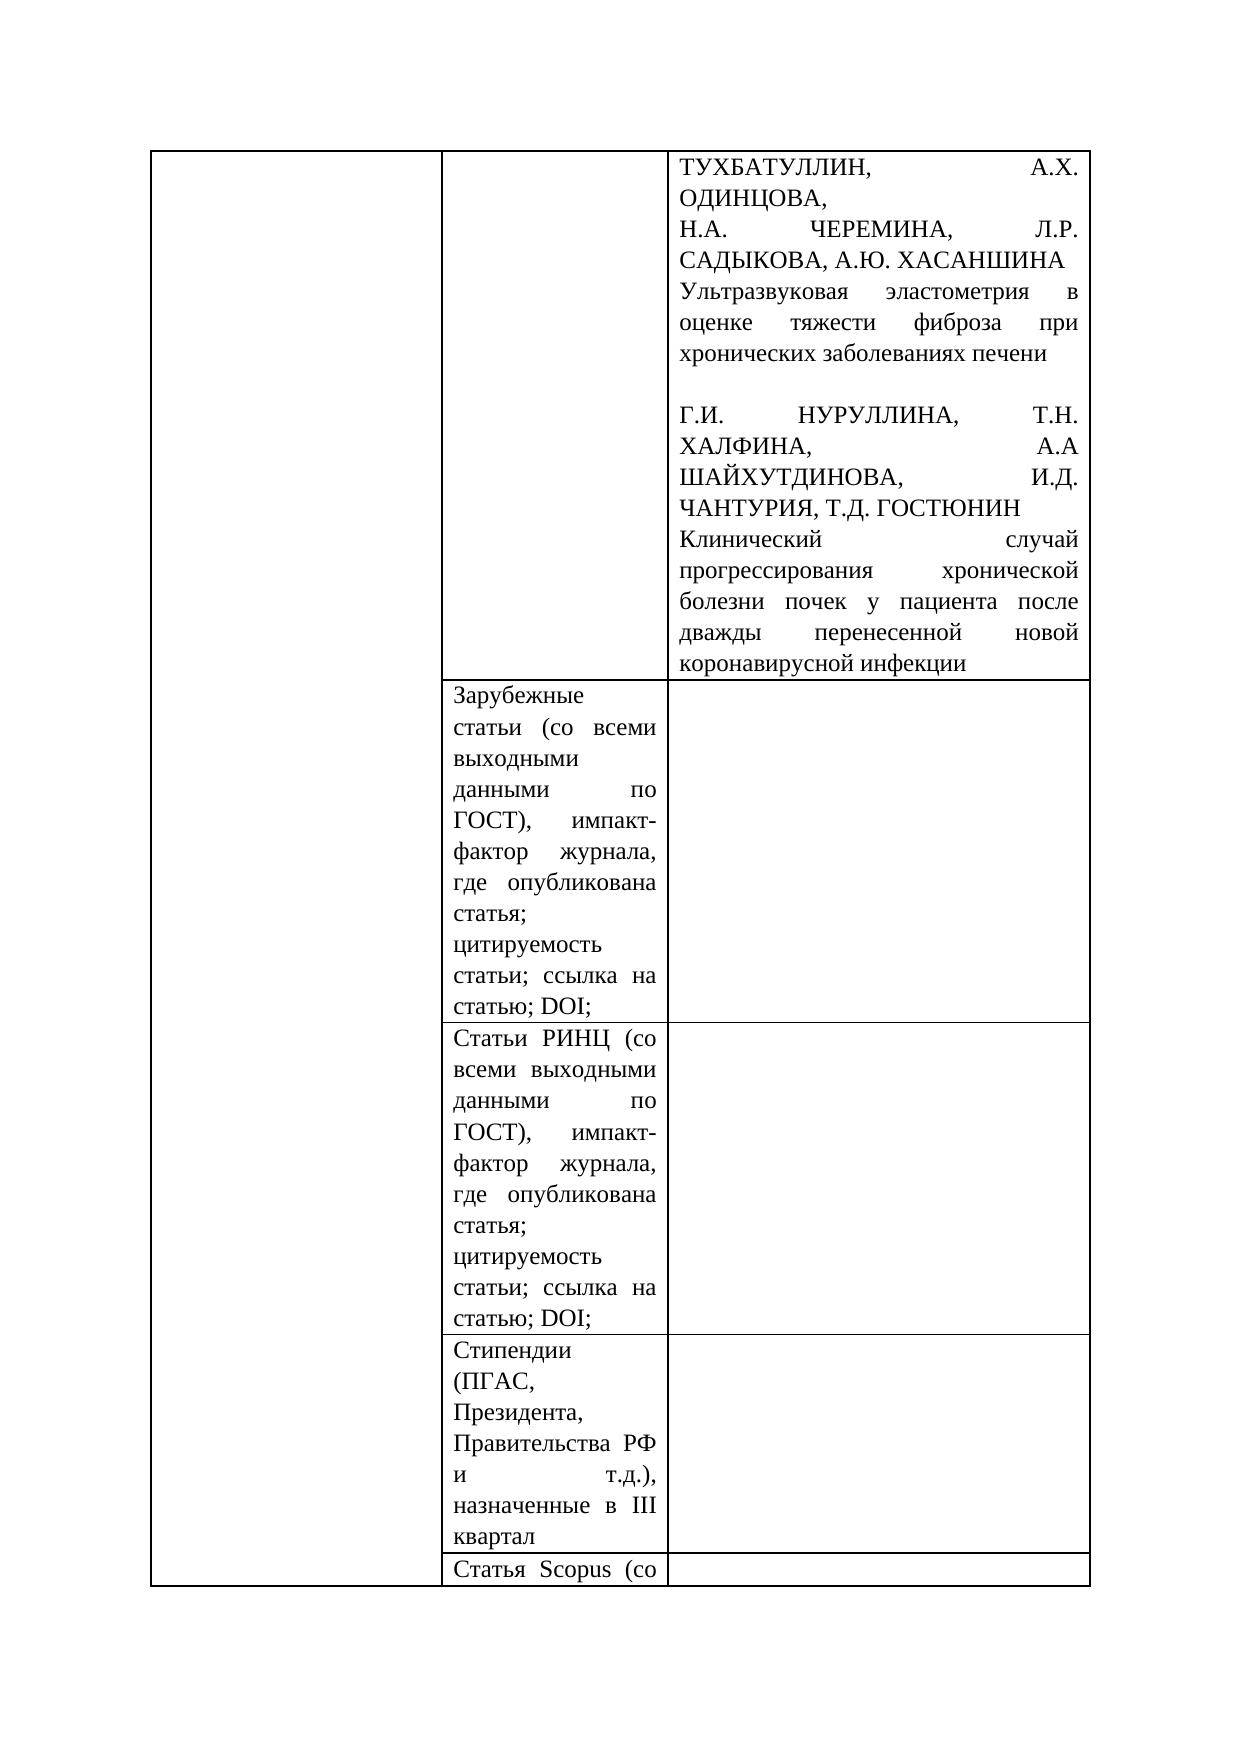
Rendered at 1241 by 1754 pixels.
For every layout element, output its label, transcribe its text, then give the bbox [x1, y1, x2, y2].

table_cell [443, 1554, 667, 1585]
table_cell Статьи РИНЦ (со всеми выходными данными по ГОСТ), импакт-фактор журнала, где опубликована статья; цитируемость статьи; ссылка на статью; DOI; [443, 1023, 667, 1334]
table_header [152, 152, 441, 1585]
table_cell Стипендии (ПГАС, Президента, Правительства РФ и т.д.), назначенные в III квартал [443, 1335, 667, 1552]
table_cell [669, 1023, 1089, 1334]
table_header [443, 152, 667, 679]
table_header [669, 152, 1089, 679]
table_cell Зарубежные статьи (со всеми выходными данными по ГОСТ), импакт-фактор журнала, где опубликована статья; цитируемость статьи; ссылка на статью; DOI; [443, 681, 667, 1022]
table_cell [669, 681, 1089, 1022]
table_cell [669, 1335, 1089, 1552]
table_cell [669, 1554, 1089, 1585]
